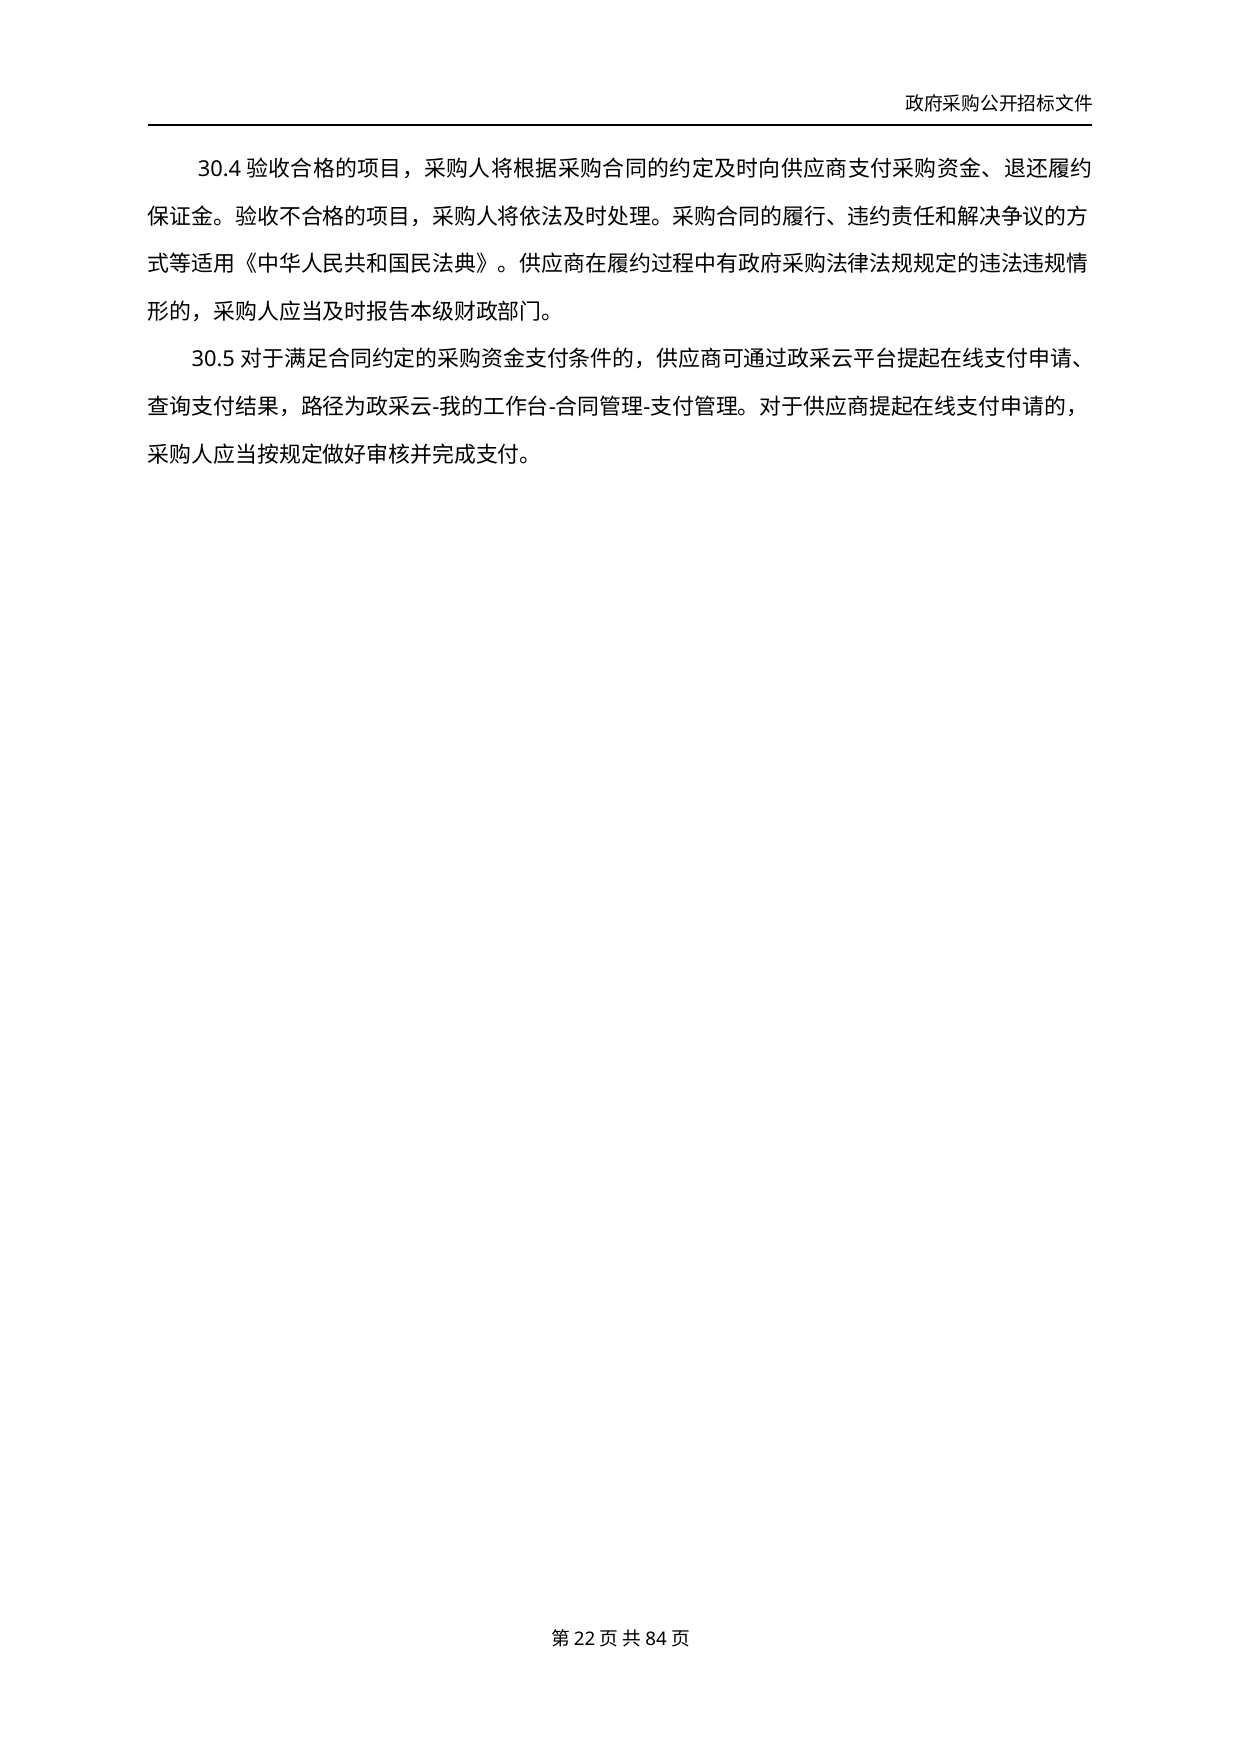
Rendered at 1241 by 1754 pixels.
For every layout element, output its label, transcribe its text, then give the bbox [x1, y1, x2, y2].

text 30.4验收合格的项目，采购人将根据采购合同的约定及时向供应商支付采购资金、退还履约保证金。验收不合格的项目，采购人将依法及时处理。采购合同的履行、违约责任和解决争议的方式等适用《中华人民共和国民法典》。供应商在履约过程中有政府采购法律法规规定的违法违规情形的，采购人应当及时报告本级财政部门。 [148, 151, 1092, 326]
subtitle 30.5 对于满足合同约定的采购资金支付条件的，供应商可通过政采云平台提起在线支付申请、查询支付结果，路径为政采云-我的工作台-合同管理-支付管理。对于供应商提起在线支付申请的，采购人应当按规定做好审核并完成支付。 [148, 341, 1092, 468]
